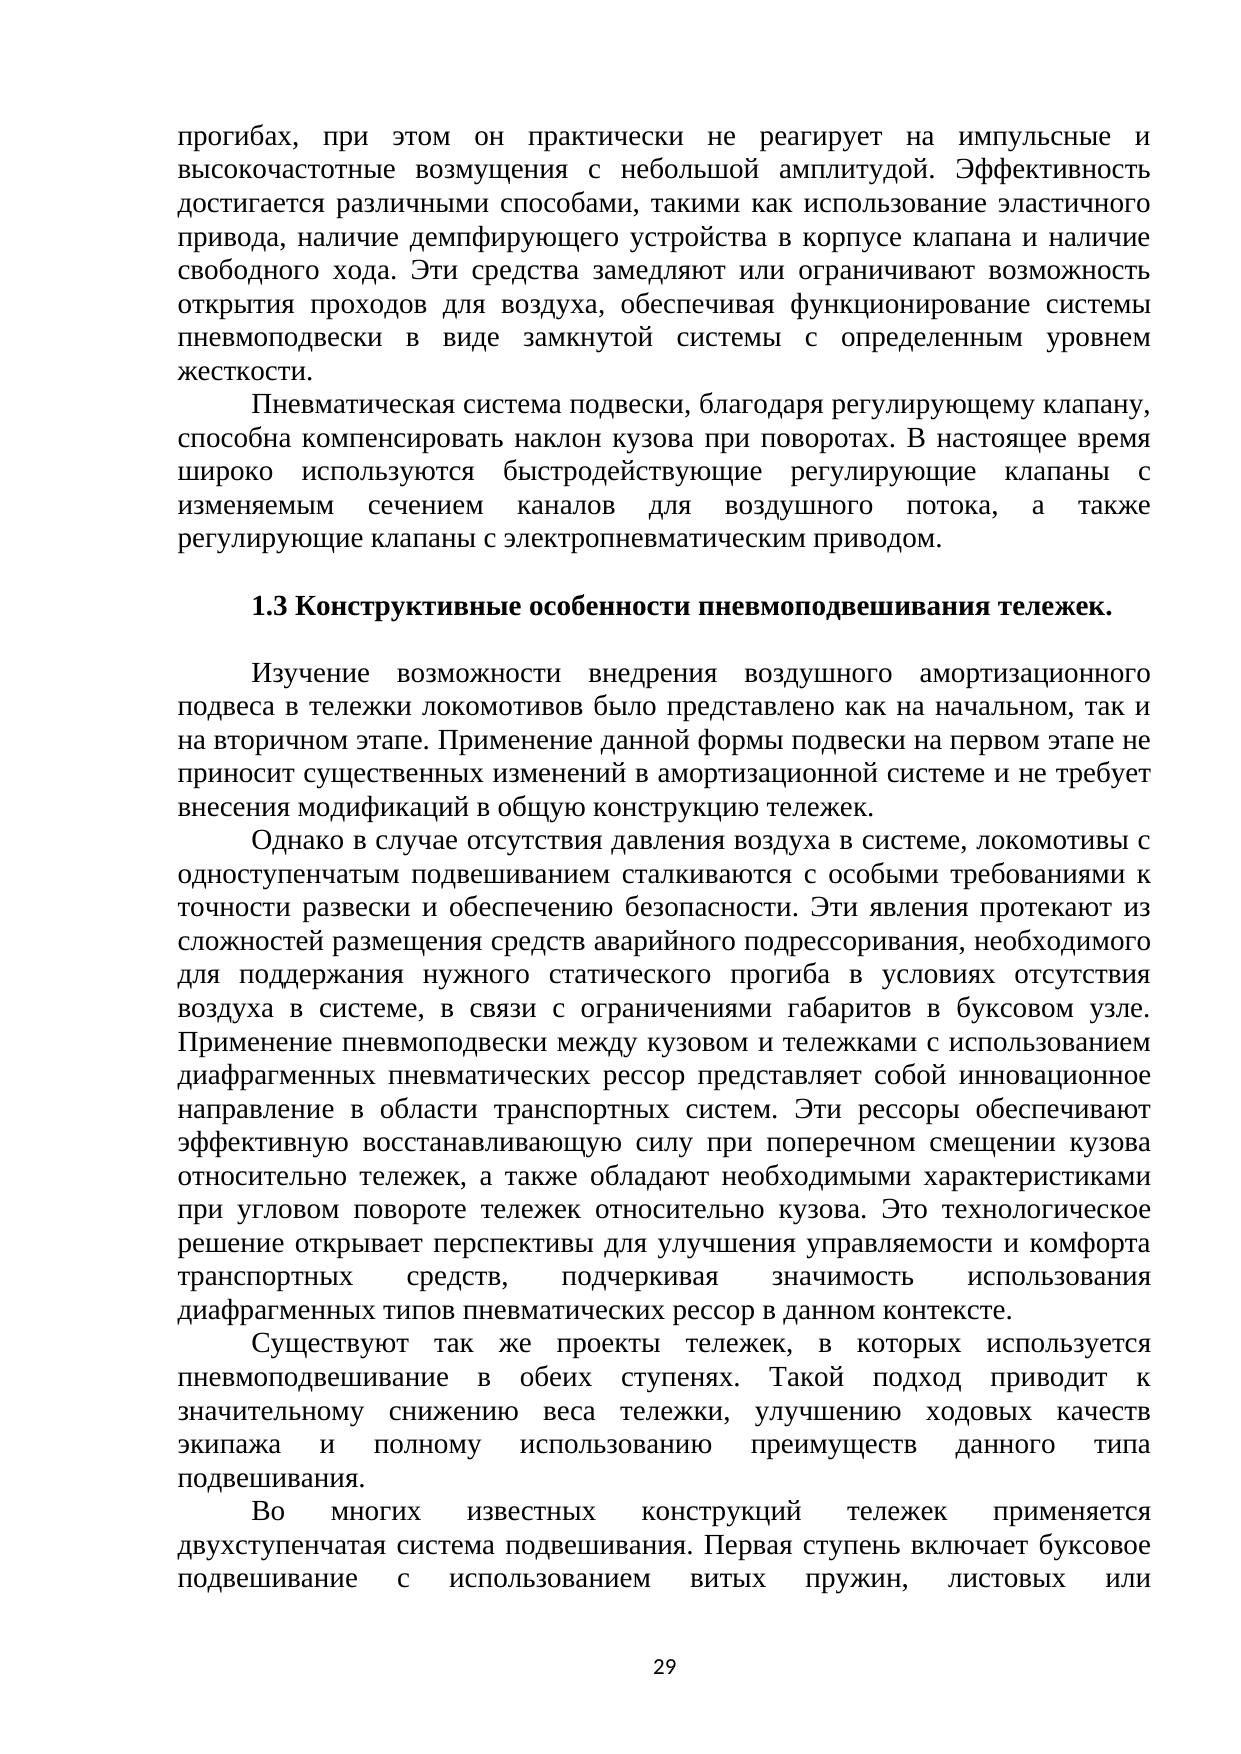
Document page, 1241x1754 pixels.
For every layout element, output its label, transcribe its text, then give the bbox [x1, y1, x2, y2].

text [177, 118, 1152, 386]
text Однако в случае отсутствия давления воздуха в системе, локомотивы с одноступенчатым подвешиванием сталкиваются с особыми требованиями к точности развески и обеспечению безопасности. Эти явления протекают из сложностей размещения средств аварийного подрессоривания, необходимого для поддержания нужного статического прогиба в условиях отсутствия воздуха в системе, в связи с ограничениями габаритов в буксовом узле. Применение пневмоподвески между кузовом и тележками с использованием диафрагменных пневматических рессор представляет собой инновационное направление в области транспортных систем. Эти рессоры обеспечивают эффективную восстанавливающую силу при поперечном смещении кузова относительно тележек, а также обладают необходимыми характеристиками при угловом повороте тележек относительно кузова. Это технологическое решение открывает перспективы для улучшения управляемости и комфорта транспортных средств, подчеркивая значимость использования диафрагменных типов пневматических рессор в данном контексте. [177, 822, 1152, 1326]
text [177, 1493, 1152, 1594]
text Пневматическая система подвески, благодаря регулирующему клапану, способна компенсировать наклон кузова при поворотах. В настоящее время широко используются быстродействующие регулирующие клапаны с изменяемым сечением каналов для воздушного потока, а также регулирующие клапаны с электропневматическим приводом. [177, 386, 1152, 554]
text 1.3 Конструктивные особенности пневмоподвешивания тележек. [177, 588, 1152, 621]
text Существуют так же проекты тележек, в которых используется пневмоподвешивание в обеих ступенях. Такой подход приводит к значительному снижению веса тележки, улучшению ходовых качеств экипажа и полному использованию преимуществ данного типа подвешивания. [177, 1326, 1152, 1493]
text Изучение возможности внедрения воздушного амортизационного подвеса в тележки локомотивов было представлено как на начальном, так и на вторичном этапе. Применение данной формы подвески на первом этапе не приносит существенных изменений в амортизационной системе и не требует внесения модификаций в общую конструкцию тележек. [177, 655, 1152, 822]
